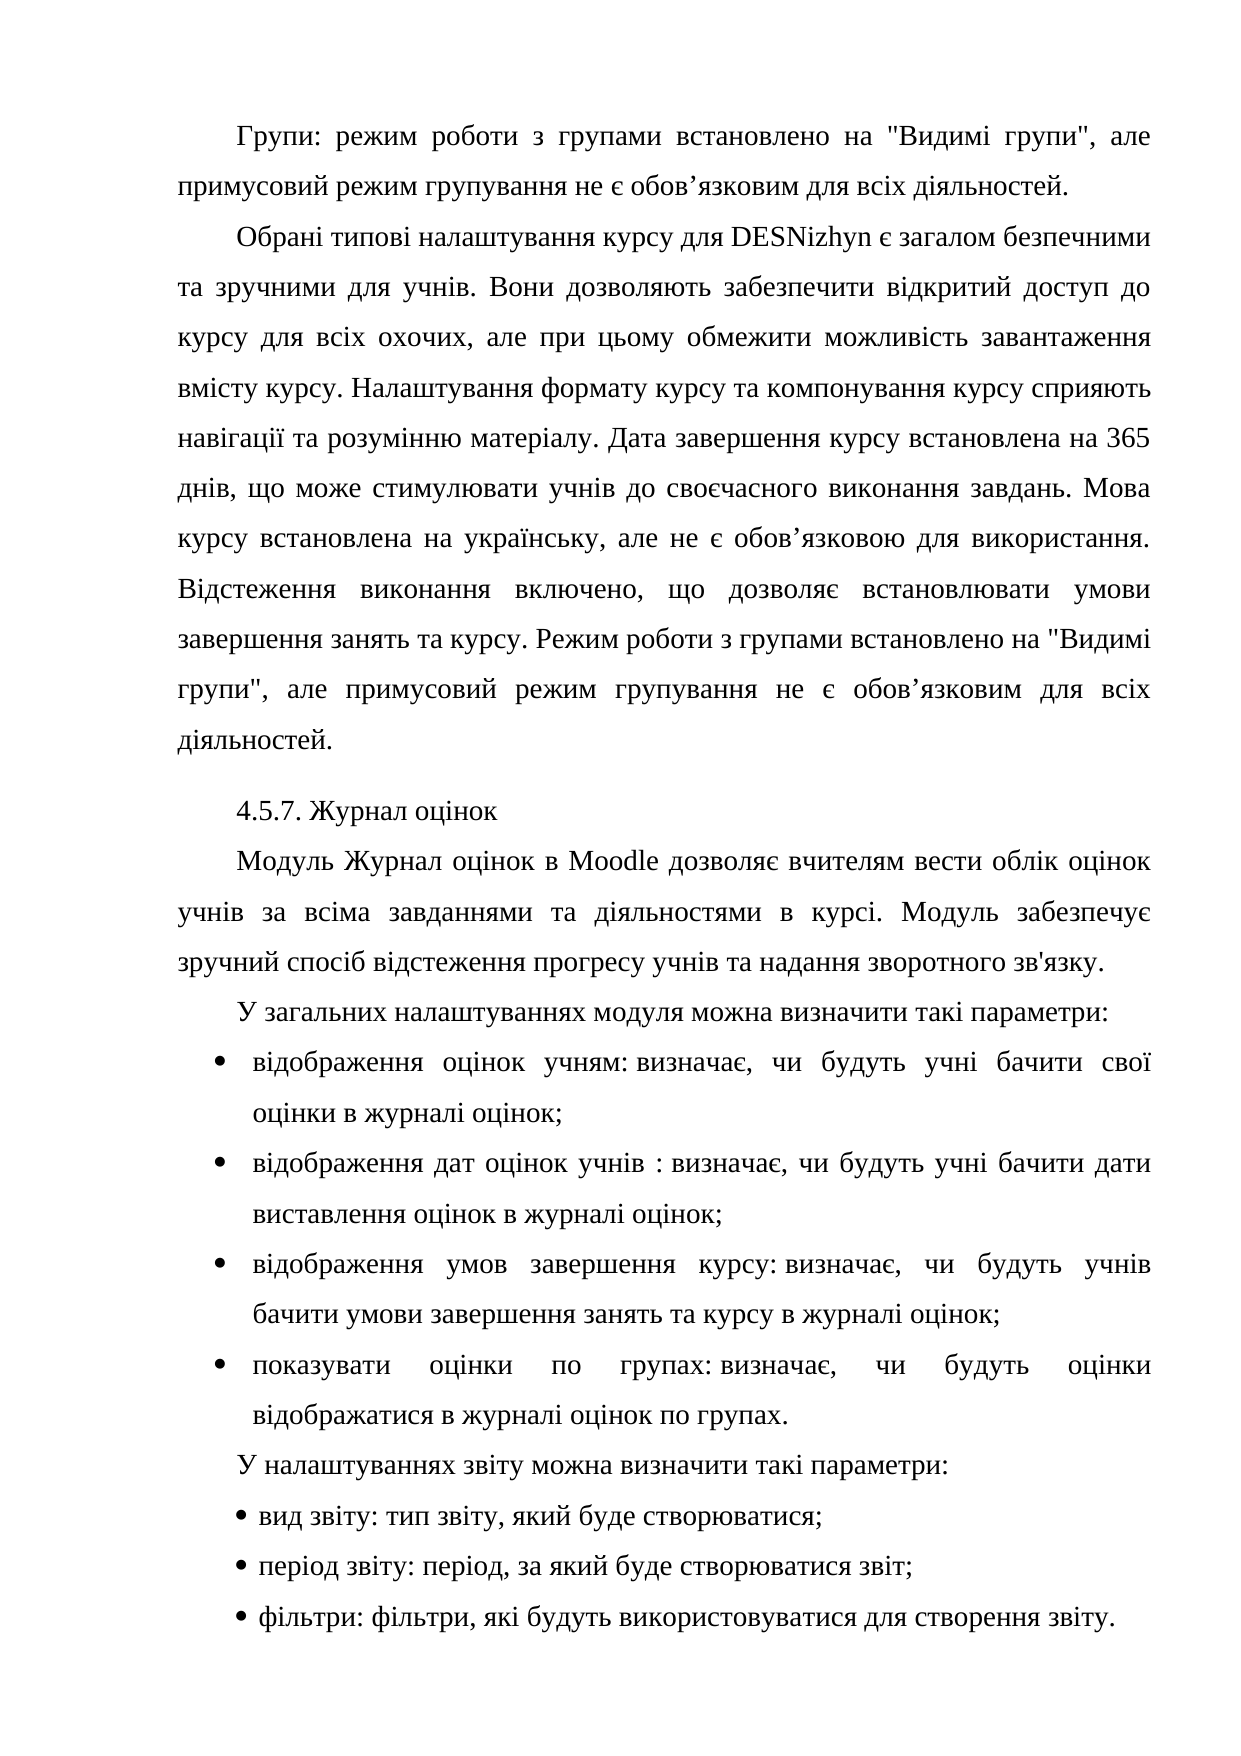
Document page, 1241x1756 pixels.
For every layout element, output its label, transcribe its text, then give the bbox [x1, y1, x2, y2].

list показувати оцінки по групах: визначає, чи будуть оцінки відображатися в журналі оцінок по групах. [215, 1347, 1152, 1431]
list період звіту: період, за який буде створюватися звіт; [177, 1548, 1152, 1582]
list вид звіту: тип звіту, який буде створюватися; [177, 1498, 1152, 1531]
list відображення оцінок учням: визначає, чи будуть учні бачити свої оцінки в журналі оцінок; [215, 1044, 1152, 1128]
text У налаштуваннях звіту можна визначити такі параметри: [177, 1447, 1152, 1481]
text Обрані типові налаштування курсу для DESNizhyn є загалом безпечними та зручними для учнів. Вони дозволяють забезпечити відкритий доступ до курсу для всіх охочих, але при цьому обмежити можливість завантаження вмісту курсу. Налаштування формату курсу та компонування курсу сприяють навігації та розумінню матеріалу. Дата завершення курсу встановлена на 365 днів, що може стимулювати учнів до своєчасного виконання завдань. Мова курсу встановлена на українську, але не є обов’язковою для використання. Відстеження виконання включено, що дозволяє встановлювати умови завершення занять та курсу. Режим роботи з групами встановлено на "Видимі групи", але примусовий режим групування не є обов’язковим для всіх діяльностей. [177, 219, 1152, 755]
list відображення дат оцінок учнів : визначає, чи будуть учні бачити дати виставлення оцінок в журналі оцінок; [215, 1145, 1152, 1229]
text 4.5.7. Журнал оцінок [177, 793, 1152, 827]
text Модуль Журнал оцінок в Moodle дозволяє вчителям вести облік оцінок учнів за всіма завданнями та діяльностями в курсі. Модуль забезпечує зручний спосіб відстеження прогресу учнів та надання зворотного зв'язку. [177, 843, 1152, 977]
list фільтри: фільтри, які будуть використовуватися для створення звіту. [177, 1599, 1152, 1632]
text У загальних налаштуваннях модуля можна визначити такі параметри: [177, 994, 1152, 1028]
text Групи: режим роботи з групами встановлено на "Видимі групи", але примусовий режим групування не є обов’язковим для всіх діяльностей. [177, 118, 1152, 202]
list відображення умов завершення курсу: визначає, чи будуть учнів бачити умови завершення занять та курсу в журналі оцінок; [215, 1246, 1152, 1330]
